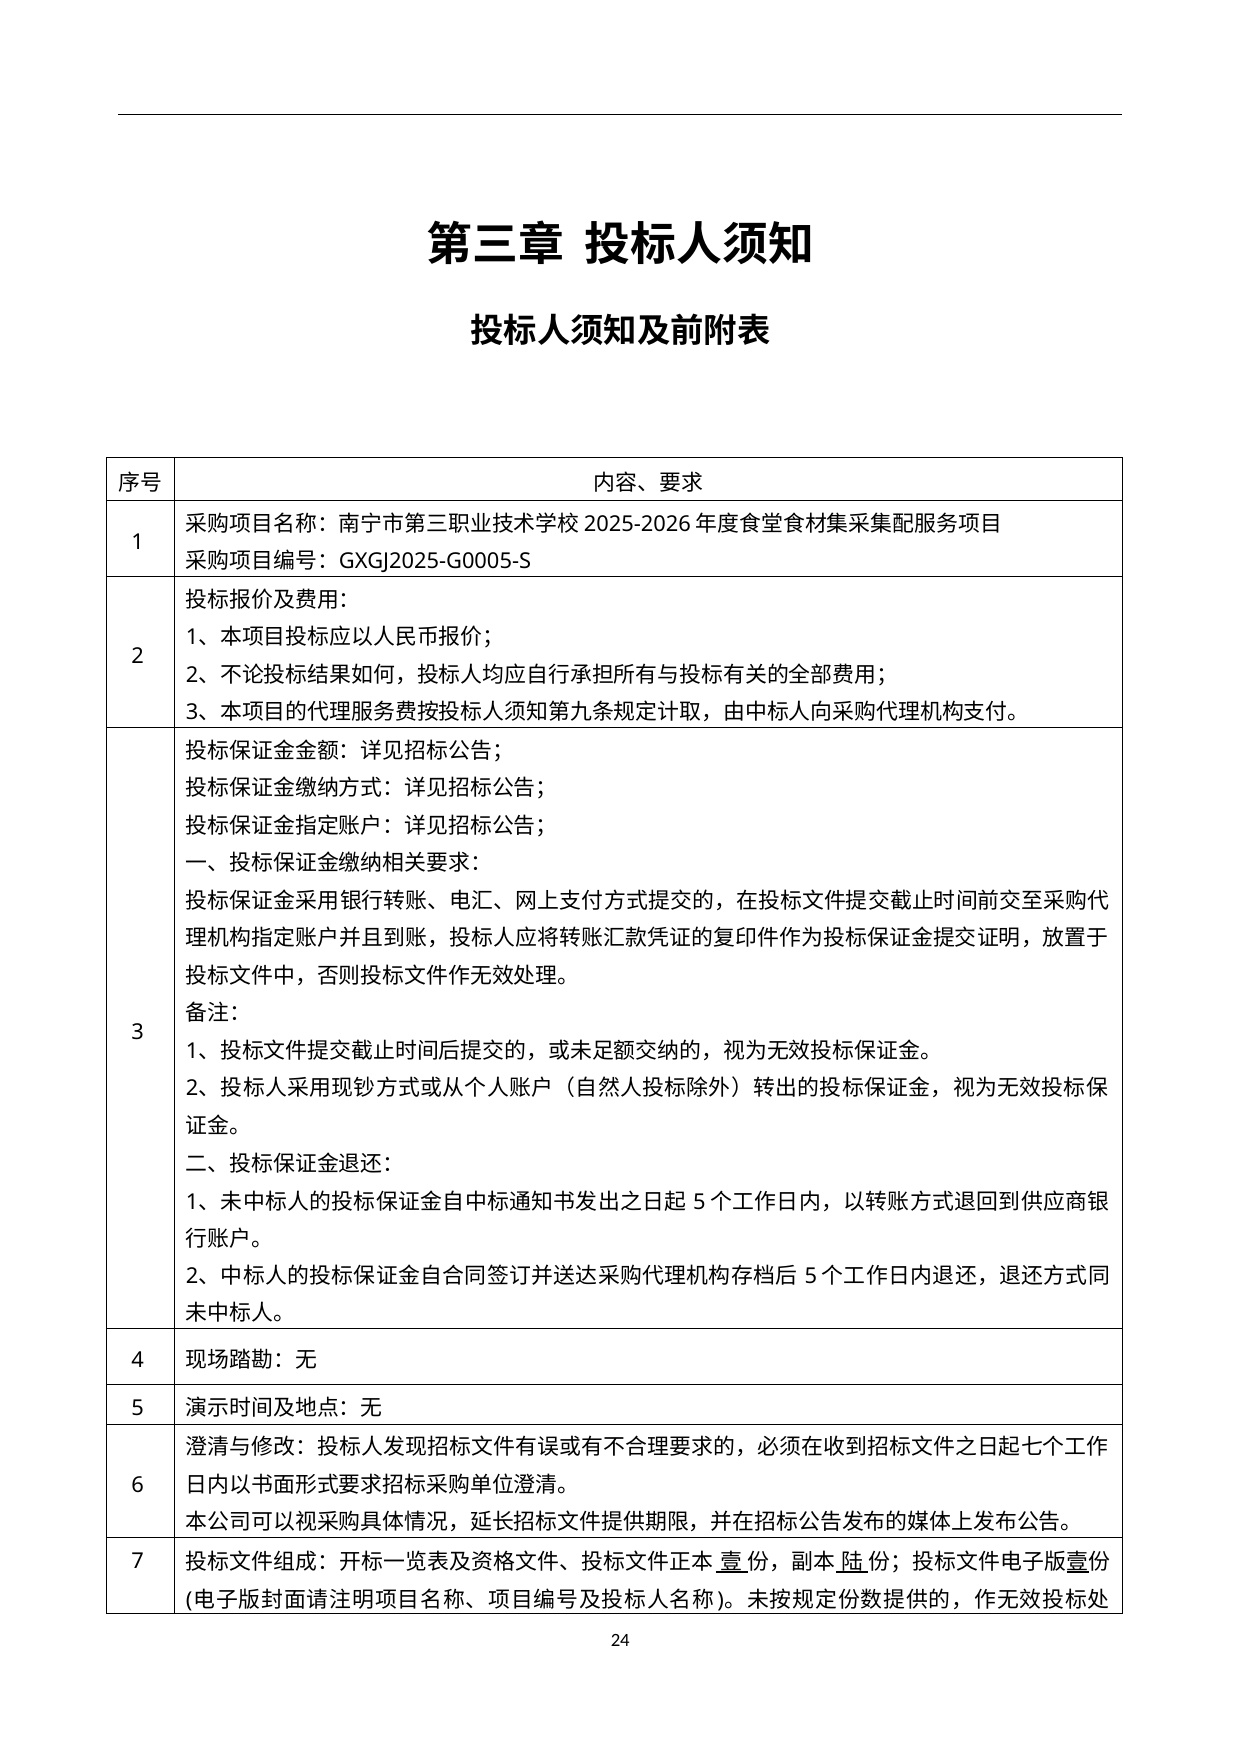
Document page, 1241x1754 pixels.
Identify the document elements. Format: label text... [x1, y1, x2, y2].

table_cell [175, 1538, 1122, 1613]
table_cell [107, 1425, 174, 1537]
table_cell 演示时间及地点：无 [175, 1385, 1122, 1424]
text 投标人须知及前附表 [118, 296, 1122, 361]
table_cell [107, 728, 174, 1328]
table_cell [107, 501, 174, 576]
table_header 序号 [107, 458, 174, 500]
table_cell [107, 1385, 174, 1424]
title 第三章 投标人须知 [118, 192, 1122, 289]
table_cell [107, 1329, 174, 1384]
table_cell 现场踏勘：无 [175, 1329, 1122, 1384]
table_cell [107, 577, 174, 727]
table_cell 采购项目名称：南宁市第三职业技术学校2025-2026年度食堂食材集采集配服务项目 采购项目编号：GXGJ2025-G0005-S [175, 501, 1122, 576]
table_cell 投标保证金金额：详见招标公告； 投标保证金缴纳方式：详见招标公告； 投标保证金指定账户：详见招标公告； 一、投标保证金缴纳相关要求： 投标保证金采用银行转账、电汇、网上支付方式提交的，在投标文件提交截止时间前交至采购代理机构指定账户并且到账，投标人应将转账汇款凭证的复印件作为投标保证金提交证明，放置于投标文件中，否则投标文件作无效处理。 备注： 1、投标文件提交截止时间后提交的，或未足额交纳的，视为无效投标保证金。 2、投标人采用现钞方式或从个人账户（自然人投标除外）转出的投标保证金，视为无效投标保证金。 二、投标保证金退还： 1、未中标人的投标保证金自中标通知书发出之日起5个工作日内，以转账方式退回到供应商银行账户。 2、中标人的投标保证金自合同签订并送达采购代理机构存档后5个工作日内退还，退还方式同未中标人。 [175, 728, 1122, 1328]
table_cell [107, 1538, 174, 1613]
table_cell 投标报价及费用： 本项目投标应以人民币报价； 不论投标结果如何，投标人均应自行承担所有与投标有关的全部费用； 3、本项目的代理服务费按投标人须知第九条规定计取，由中标人向采购代理机构支付。 [175, 577, 1122, 727]
table_cell 澄清与修改：投标人发现招标文件有误或有不合理要求的，必须在收到招标文件之日起七个工作日内以书面形式要求招标采购单位澄清。 本公司可以视采购具体情况，延长招标文件提供期限，并在招标公告发布的媒体上发布公告。 [175, 1425, 1122, 1537]
table_header 内容、要求 [175, 458, 1122, 500]
